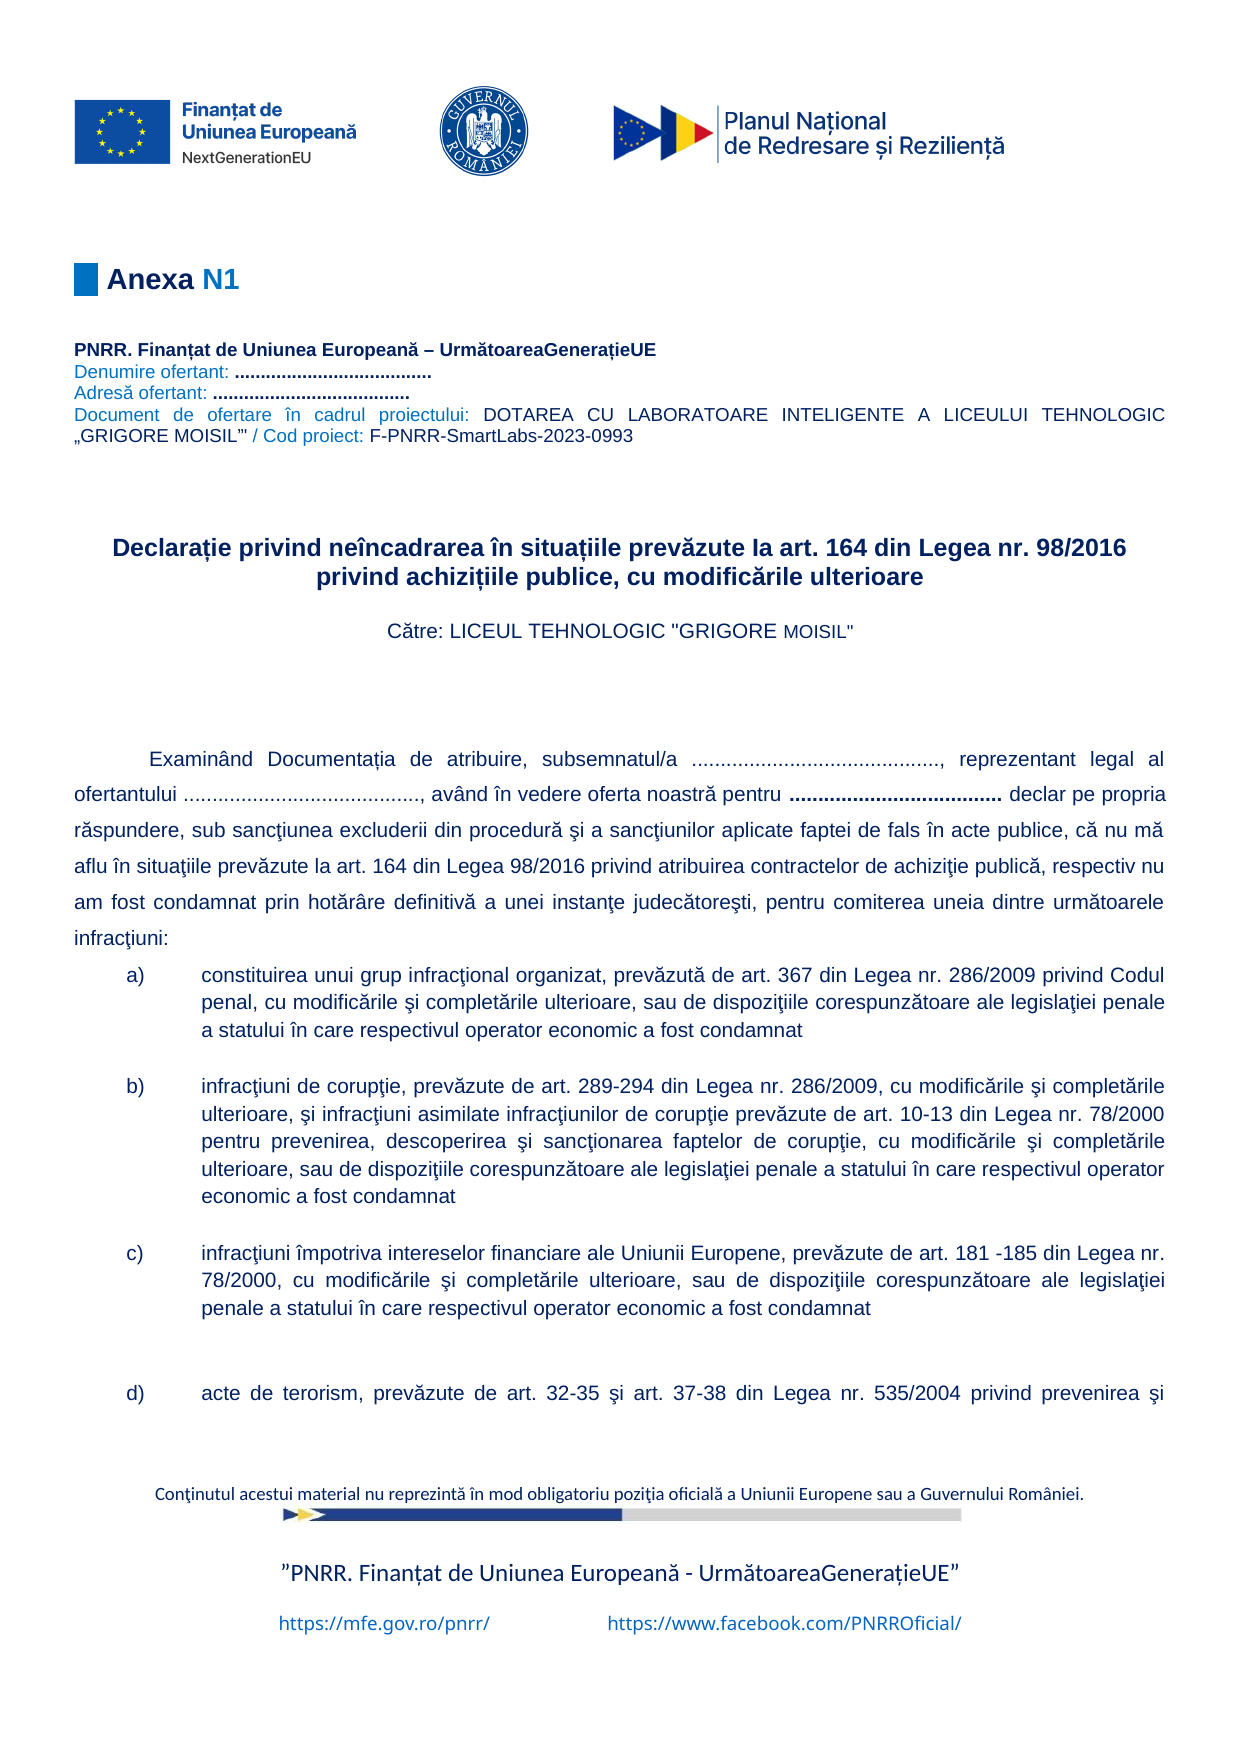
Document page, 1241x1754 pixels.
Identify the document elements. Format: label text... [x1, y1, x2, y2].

text ... Anexa N1 [74, 262, 1166, 296]
text Declarație privind neîncadrarea în situațiile prevăzute Ia art. 164 din Legea nr. 98/2016 privind achizițiile publice, cu modificările ulterioare [74, 533, 1166, 591]
picture [277, 1504, 963, 1524]
text Adresă ofertant: ...................................... [74, 382, 1166, 404]
list infracţiuni de corupţie, prevăzute de art. 289-294 din Legea nr. 286/2009, cu modificările şi completările ulterioare, şi infracţiuni asimilate infracţiunilor de corupţie prevăzute de art. 10-13 din Legea nr. 78/2000 pentru prevenirea, descoperirea şi sancţionarea faptelor de corupţie, cu modificările şi completările ulterioare, sau de dispoziţiile corespunzătoare ale legislaţiei penale a statului în care respectivul operator economic a fost condamnat [126, 1074, 1166, 1208]
text Document de ofertare în cadrul proiectului: DOTAREA CU LABORATOARE INTELIGENTE A LICEULUI TEHNOLOGIC „GRIGORE MOISIL”' / Cod proiect: F-PNRR-SmartLabs-2023-0993 [74, 404, 1166, 447]
picture [36, 75, 1012, 191]
text Către: LICEUL TEHNOLOGIC "GRIGORE MOISIL" [74, 619, 1166, 643]
text Denumire ofertant: ...................................... [74, 361, 1166, 382]
list infracţiuni împotriva intereselor financiare ale Uniunii Europene, prevăzute de art. 181 -185 din Legea nr. 78/2000, cu modificările şi completările ulterioare, sau de dispoziţiile corespunzătoare ale legislaţiei penale a statului în care respectivul operator economic a fost condamnat [126, 1241, 1166, 1319]
text Examinând Documentația de atribuire, subsemnatul/a ..........................................., reprezentant legal al ofertantului ........................................., având în vedere oferta noastră pentru ..................................... declar pe propria răspundere, sub sancţiunea excluderii din procedură şi a sancţiunilor aplicate faptei de fals în acte publice, că nu mă aflu în situaţiile prevăzute la art. 164 din Legea 98/2016 privind atribuirea contractelor de achiziţie publică, respectiv nu am fost condamnat prin hotărâre definitivă a unei instanţe judecătoreşti, pentru comiterea uneia dintre următoarele infracţiuni: [74, 746, 1166, 950]
list constituirea unui grup infracţional organizat, prevăzută de art. 367 din Legea nr. 286/2009 privind Codul penal, cu modificările şi completările ulterioare, sau de dispoziţiile corespunzătoare ale legislaţiei penale a statului în care respectivul operator economic a fost condamnat [126, 963, 1166, 1042]
text PNRR. Finanțat de Uniunea Europeană – UrmătoareaGenerațieUE [74, 339, 1166, 361]
